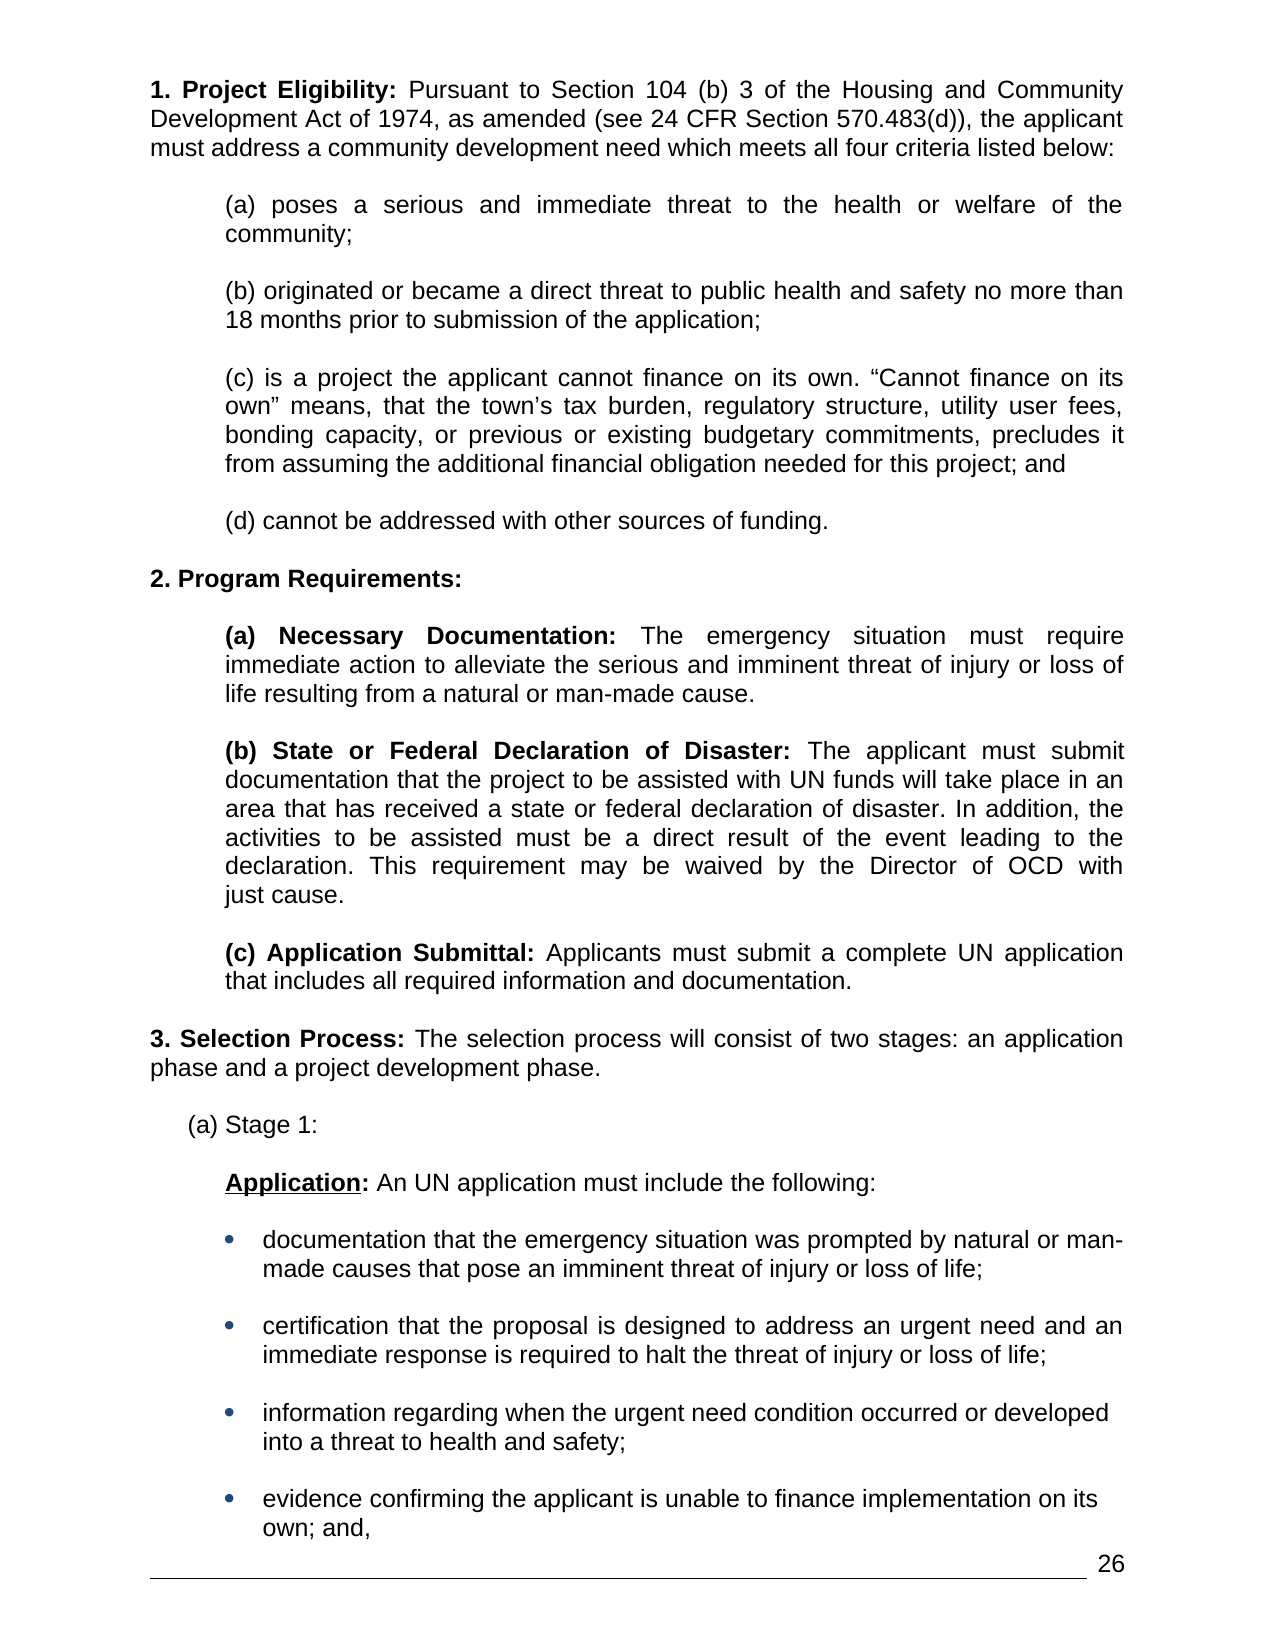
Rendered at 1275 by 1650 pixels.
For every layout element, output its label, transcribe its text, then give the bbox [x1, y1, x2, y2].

list Stage 1: [187, 1110, 1125, 1139]
list documentation that the emergency situation was prompted by natural or man-made causes that pose an imminent threat of injury or loss of life; [225, 1225, 1125, 1283]
text 1. Project Eligibility: Pursuant to Section 104 (b) 3 of the Housing and Community Development Act of 1974, as amended (see 24 CFR Section 570.483(d)), the applicant must address a community development need which meets all four criteria listed below: [150, 75, 1125, 161]
list (b) originated or became a direct threat to public health and safety no more than 18 months prior to submission of the application; [225, 276, 1125, 334]
text Application: An UN application must include the following: [225, 1167, 1125, 1196]
list certification that the proposal is designed to address an urgent need and an immediate response is required to halt the threat of injury or loss of life; [225, 1311, 1125, 1369]
text (b) State or Federal Declaration of Disaster: The applicant must submit documentation that the project to be assisted with UN funds will take place in an area that has received a state or federal declaration of disaster. In addition, the activities to be assisted must be a direct result of the event leading to the declaration. This requirement may be waived by the Director of OCD with just cause. [225, 736, 1125, 909]
list evidence confirming the applicant is unable to finance implementation on its own; and, [225, 1484, 1125, 1542]
list (d) cannot be addressed with other sources of funding. [225, 506, 1125, 535]
text 3. Selection Process: The selection process will consist of two stages: an application phase and a project development phase. [150, 1024, 1125, 1081]
text (c) Application Submittal: Applicants must submit a complete UN application that includes all required information and documentation. [225, 937, 1125, 995]
text 2. Program Requirements: [150, 564, 1125, 592]
text (a) Necessary Documentation: The emergency situation must require immediate action to alleviate the serious and imminent threat of injury or loss of life resulting from a natural or man-made cause. [225, 621, 1125, 707]
list information regarding when the urgent need condition occurred or developed into a threat to health and safety; [225, 1398, 1125, 1455]
list (c) is a project the applicant cannot finance on its own. “Cannot finance on its own” means, that the town’s tax burden, regulatory structure, utility user fees, bonding capacity, or previous or existing budgetary commitments, precludes it from assuming the additional financial obligation needed for this project; and [225, 362, 1125, 477]
list (a) poses a serious and immediate threat to the health or welfare of the community; [225, 190, 1125, 247]
